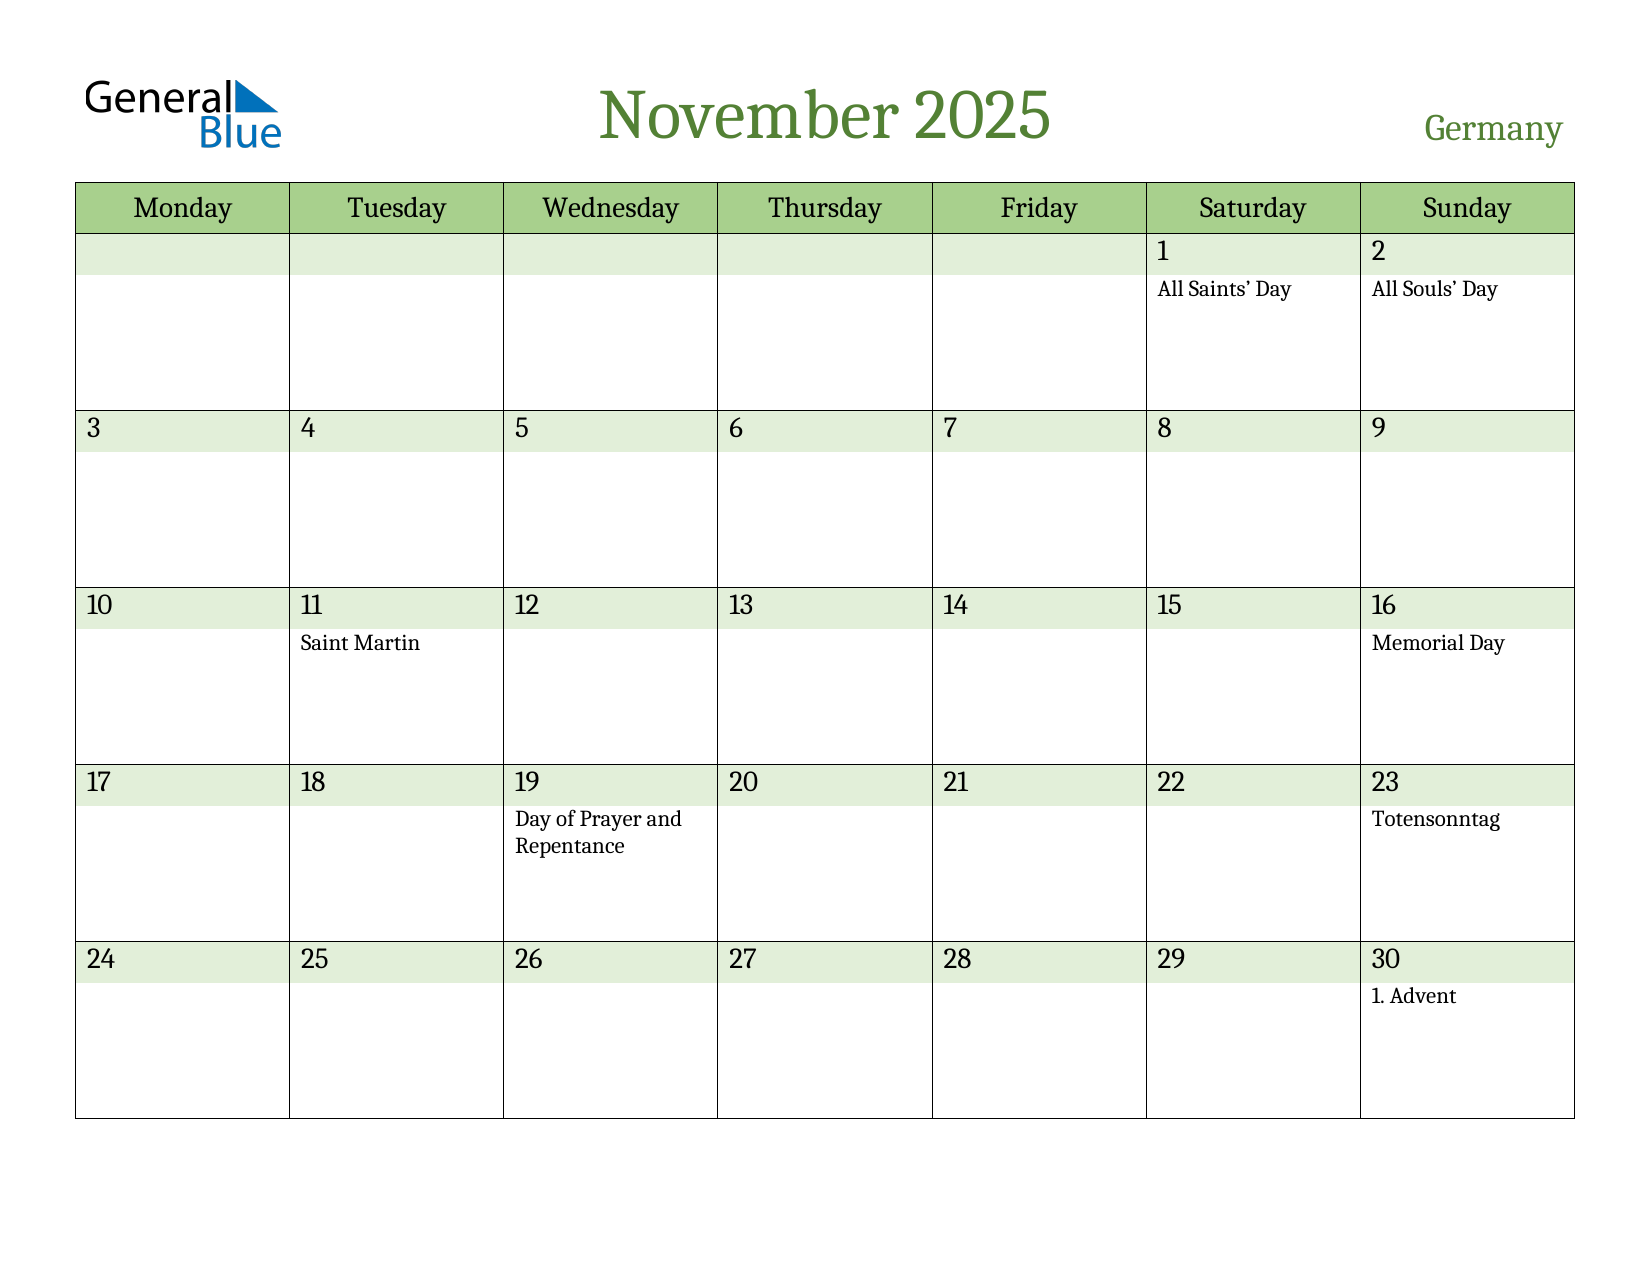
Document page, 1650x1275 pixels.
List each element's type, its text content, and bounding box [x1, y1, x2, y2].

table_cell Memorial Day [1361, 629, 1574, 764]
table_cell [76, 234, 289, 275]
table_cell 1 [1147, 234, 1360, 275]
table_cell 21 [933, 765, 1146, 806]
table_cell All Souls’ Day [1361, 275, 1574, 410]
table_cell [76, 983, 289, 1118]
table_cell Tuesday [290, 183, 503, 233]
table_cell [504, 275, 717, 410]
table_cell Monday [76, 183, 289, 233]
table_cell 9 [1361, 411, 1574, 452]
table_header Germany [1146, 75, 1574, 182]
table_cell 12 [504, 588, 717, 629]
table_cell [1147, 806, 1360, 941]
table_cell 27 [718, 942, 932, 983]
table_cell 11 [290, 588, 503, 629]
table_cell [933, 806, 1146, 941]
table_cell 6 [718, 411, 932, 452]
table_cell 5 [504, 411, 717, 452]
table_cell 26 [504, 942, 717, 983]
table_cell [718, 983, 932, 1118]
table_cell [718, 452, 932, 587]
table_cell [933, 234, 1146, 275]
table_cell 20 [718, 765, 932, 806]
table_cell Sunday [1361, 183, 1574, 233]
table_cell [504, 983, 717, 1118]
table_cell 8 [1147, 411, 1360, 452]
table_cell 3 [76, 411, 289, 452]
table_cell 18 [290, 765, 503, 806]
table_cell Saint Martin [290, 629, 503, 764]
table_cell [76, 629, 289, 764]
table_cell 13 [718, 588, 932, 629]
table_cell 4 [290, 411, 503, 452]
table_cell 30 [1361, 942, 1574, 983]
table_header [76, 75, 503, 182]
table_cell Friday [933, 183, 1146, 233]
table_cell 1. Advent [1361, 983, 1574, 1118]
table_cell [1361, 452, 1574, 587]
table_cell 22 [1147, 765, 1360, 806]
table_cell [76, 452, 289, 587]
table_cell 17 [76, 765, 289, 806]
table_cell [933, 629, 1146, 764]
table_cell [933, 452, 1146, 587]
table_cell 15 [1147, 588, 1360, 629]
table_cell [1147, 629, 1360, 764]
table_cell Thursday [718, 183, 932, 233]
table_cell 25 [290, 942, 503, 983]
table_cell 14 [933, 588, 1146, 629]
table_cell 2 [1361, 234, 1574, 275]
table_cell Day of Prayer and Repentance [504, 806, 717, 941]
table_cell [933, 983, 1146, 1118]
table_header November 2025 [504, 75, 1146, 182]
table_cell [718, 629, 932, 764]
table_cell 7 [933, 411, 1146, 452]
table_cell [290, 806, 503, 941]
table_cell [76, 806, 289, 941]
table_cell [1147, 452, 1360, 587]
table_cell Totensonntag [1361, 806, 1574, 941]
table_cell [504, 234, 717, 275]
table_cell [718, 806, 932, 941]
table_cell [290, 234, 503, 275]
table_cell [504, 629, 717, 764]
table_cell 28 [933, 942, 1146, 983]
table_cell [1147, 983, 1360, 1118]
table_cell 24 [76, 942, 289, 983]
table_cell 19 [504, 765, 717, 806]
picture [86, 80, 281, 148]
table_cell 16 [1361, 588, 1574, 629]
table_cell All Saints’ Day [1147, 275, 1360, 410]
table_cell [504, 452, 717, 587]
table_cell [290, 275, 503, 410]
table_cell Wednesday [504, 183, 717, 233]
table_cell [718, 234, 932, 275]
table_cell 29 [1147, 942, 1360, 983]
table_cell [290, 452, 503, 587]
table_cell Saturday [1147, 183, 1360, 233]
table_cell [933, 275, 1146, 410]
table_cell 10 [76, 588, 289, 629]
table_cell 23 [1361, 765, 1574, 806]
table_cell [290, 983, 503, 1118]
table_cell [718, 275, 932, 410]
table_cell [76, 275, 289, 410]
